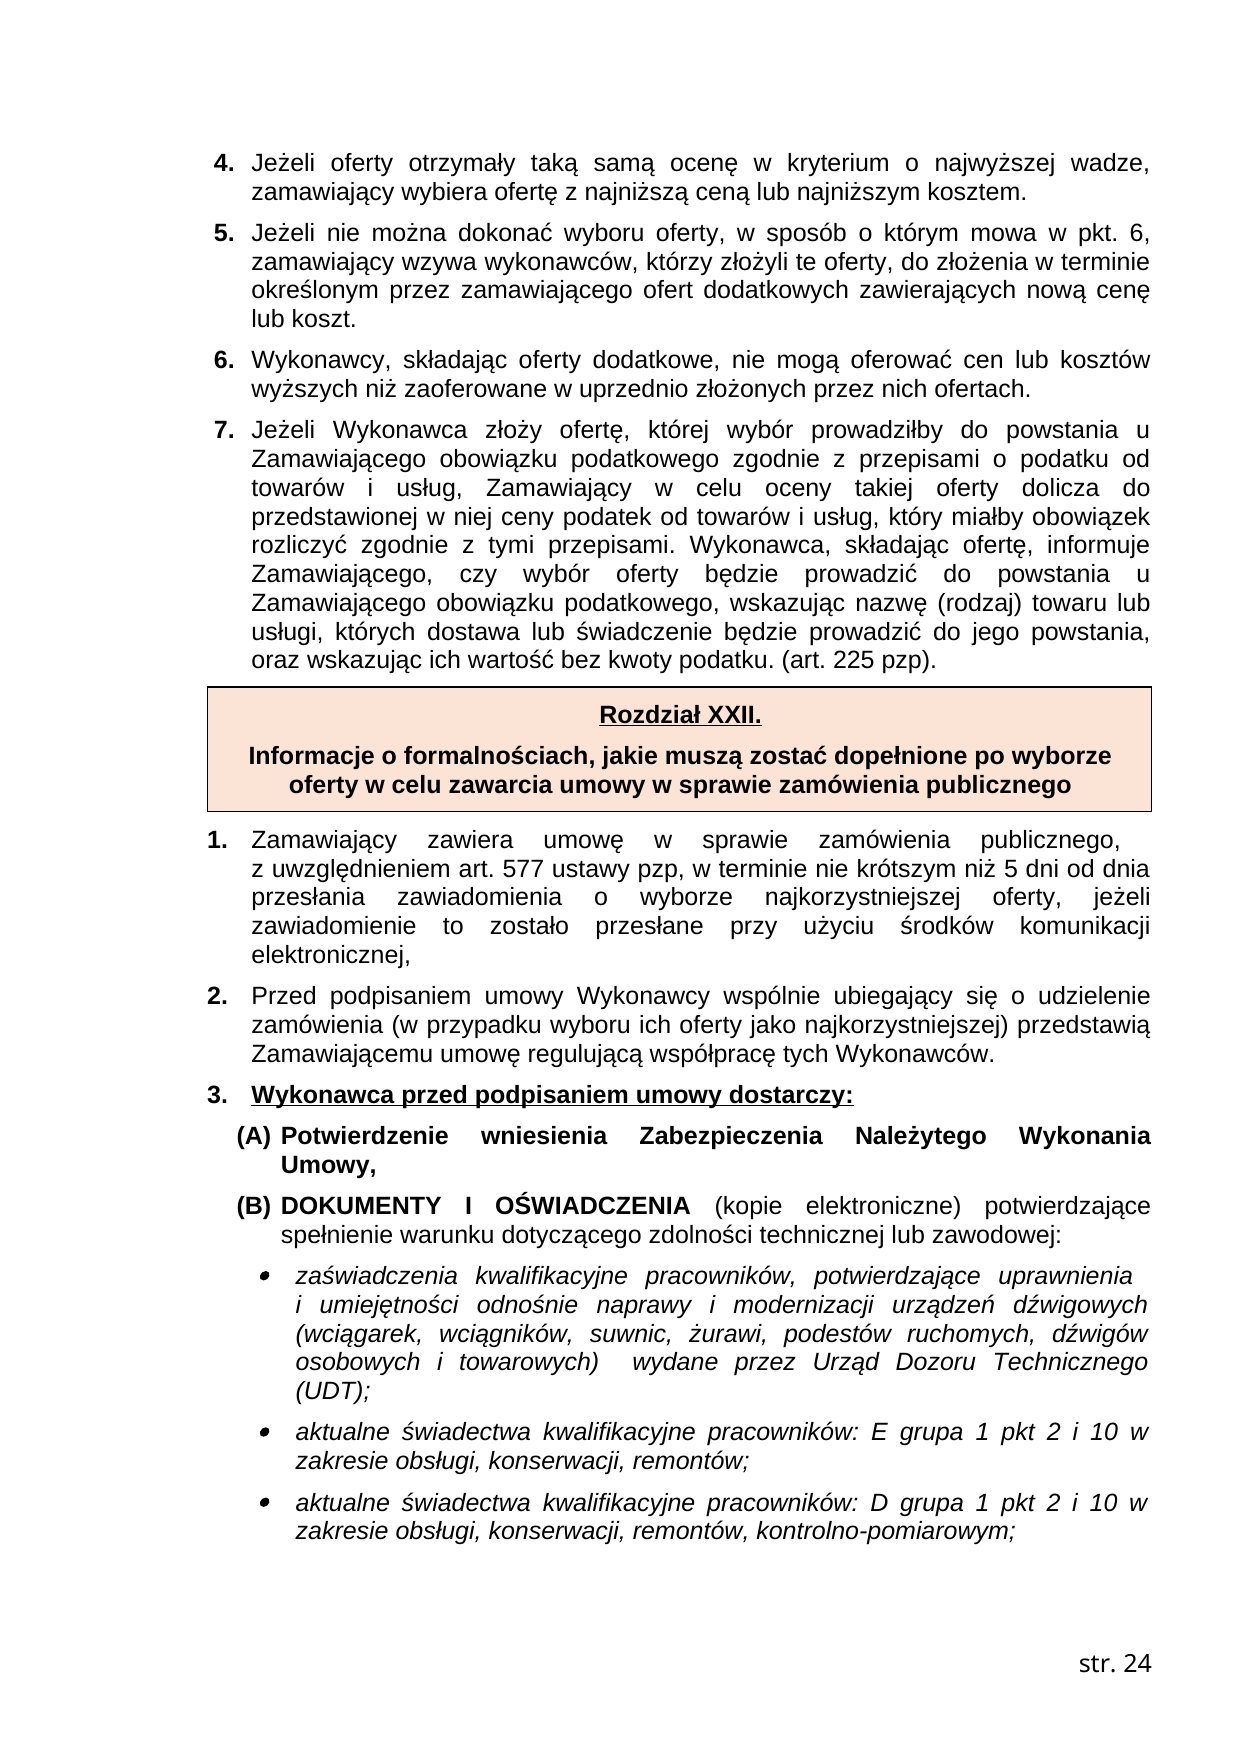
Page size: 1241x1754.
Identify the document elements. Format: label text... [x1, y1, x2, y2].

title Potwierdzenie wniesienia Zabezpieczenia Należytego Wykonania Umowy, [236, 1121, 1152, 1178]
list aktualne świadectwa kwalifikacyjne pracowników: E grupa 1 pkt 2 i 10 w zakresie obsługi, konserwacji, remontów; [258, 1417, 1152, 1475]
list Jeżeli nie można dokonać wyboru oferty, w sposób o którym mowa w pkt. 6, zamawiający wzywa wykonawców, którzy złożyli te oferty, do złożenia w terminie określonym przez zamawiającego ofert dodatkowych zawierających nową cenę lub koszt. [214, 218, 1152, 333]
list aktualne świadectwa kwalifikacyjne pracowników: D grupa 1 pkt 2 i 10 w zakresie obsługi, konserwacji, remontów, kontrolno-pomiarowym; [258, 1487, 1152, 1545]
list Jeżeli oferty otrzymały taką samą ocenę w kryterium o najwyższej wadze, zamawiający wybiera ofertę z najniższą ceną lub najniższym kosztem. [214, 148, 1152, 205]
list Jeżeli Wykonawca złoży ofertę, której wybór prowadziłby do powstania u Zamawiającego obowiązku podatkowego zgodnie z przepisami o podatku od towarów i usług, Zamawiający w celu oceny takiej oferty dolicza do przedstawionej w niej ceny podatek od towarów i usług, który miałby obowiązek rozliczyć zgodnie z tymi przepisami. Wykonawca, składając ofertę, informuje Zamawiającego, czy wybór oferty będzie prowadzić do powstania u Zamawiającego obowiązku podatkowego, wskazując nazwę (rodzaj) towaru lub usługi, których dostawa lub świadczenie będzie prowadzić do jego powstania, oraz wskazując ich wartość bez kwoty podatku. (art. 225 pzp). [214, 415, 1152, 674]
list zaświadczenia kwalifikacyjne pracowników, potwierdzające uprawnienia i umiejętności odnośnie naprawy i modernizacji urządzeń dźwigowych (wciągarek, wciągników, suwnic, żurawi, podestów ruchomych, dźwigów osobowych i towarowych) wydane przez Urząd Dozoru Technicznego (UDT); [258, 1261, 1152, 1405]
title DOKUMENTY I OŚWIADCZENIA (kopie elektroniczne) potwierdzające spełnienie warunku dotyczącego zdolności technicznej lub zawodowej: [236, 1191, 1152, 1248]
title Zamawiający zawiera umowę w sprawie zamówienia publicznego, z uwzględnieniem art. 577 ustawy pzp, w terminie nie krótszym niż 5 dni od dnia przesłania zawiadomienia o wyborze najkorzystniejszej oferty, jeżeli zawiadomienie to zostało przesłane przy użyciu środków komunikacji elektronicznej, [207, 825, 1152, 968]
table_header Rozdział XXII. Informacje o formalnościach, jakie muszą zostać dopełnione po wyborze oferty w celu zawarcia umowy w sprawie zamówienia publicznego [208, 688, 1151, 811]
title Wykonawca przed podpisaniem umowy dostarczy: [207, 1080, 1152, 1108]
list Wykonawcy, składając oferty dodatkowe, nie mogą oferować cen lub kosztów wyższych niż zaoferowane w uprzednio złożonych przez nich ofertach. [214, 345, 1152, 403]
title Przed podpisaniem umowy Wykonawcy wspólnie ubiegający się o udzielenie zamówienia (w przypadku wyboru ich oferty jako najkorzystniejszej) przedstawią Zamawiającemu umowę regulującą współpracę tych Wykonawców. [207, 981, 1152, 1067]
